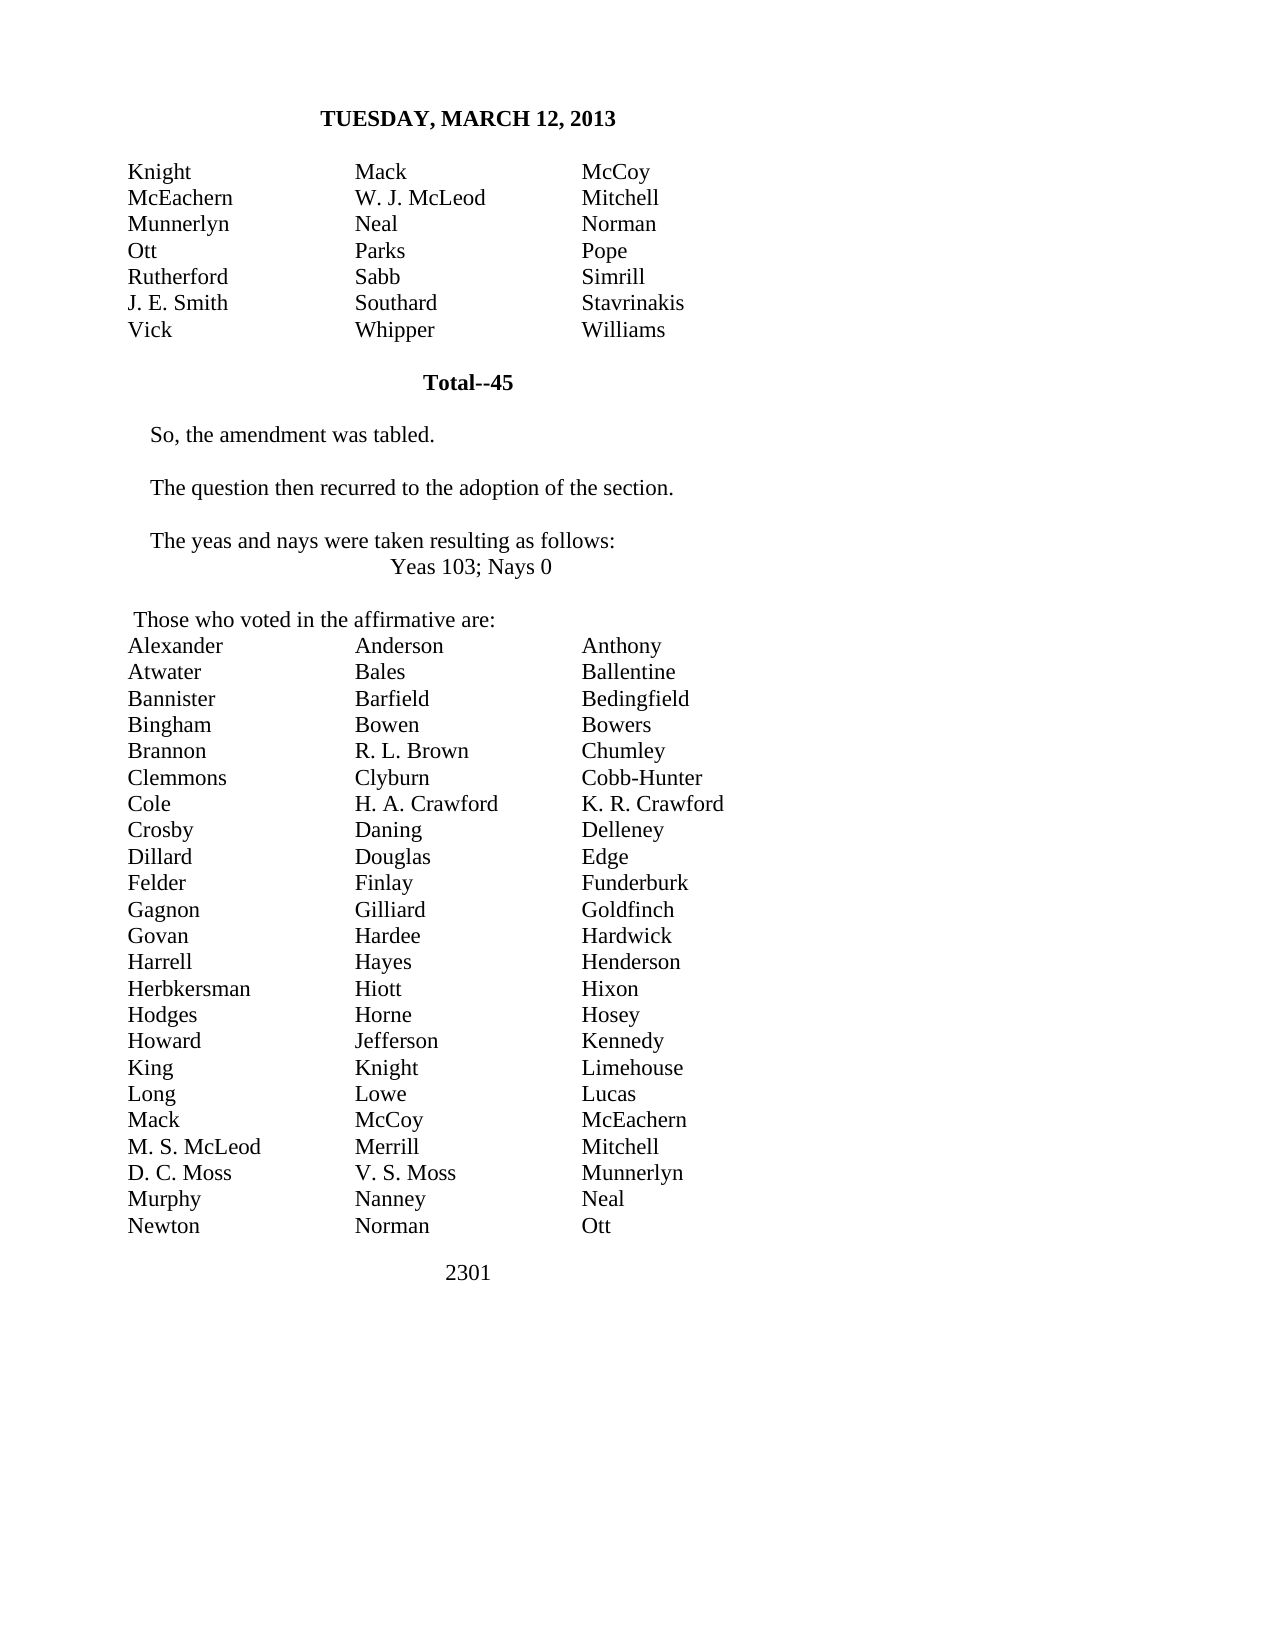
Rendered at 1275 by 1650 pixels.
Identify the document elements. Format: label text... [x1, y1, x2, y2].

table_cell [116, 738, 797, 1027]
text So, the amendment was tabled. [127, 421, 786, 448]
text The yeas and nays were taken resulting as follows: [127, 527, 786, 553]
text Total--45 [127, 368, 786, 395]
text Those who voted in the affirmative are: [127, 606, 786, 632]
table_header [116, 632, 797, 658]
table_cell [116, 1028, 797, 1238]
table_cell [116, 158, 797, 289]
text The question then recurred to the adoption of the section. [127, 474, 786, 500]
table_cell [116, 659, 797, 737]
text Yeas 103; Nays 0 [127, 553, 786, 579]
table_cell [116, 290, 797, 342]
